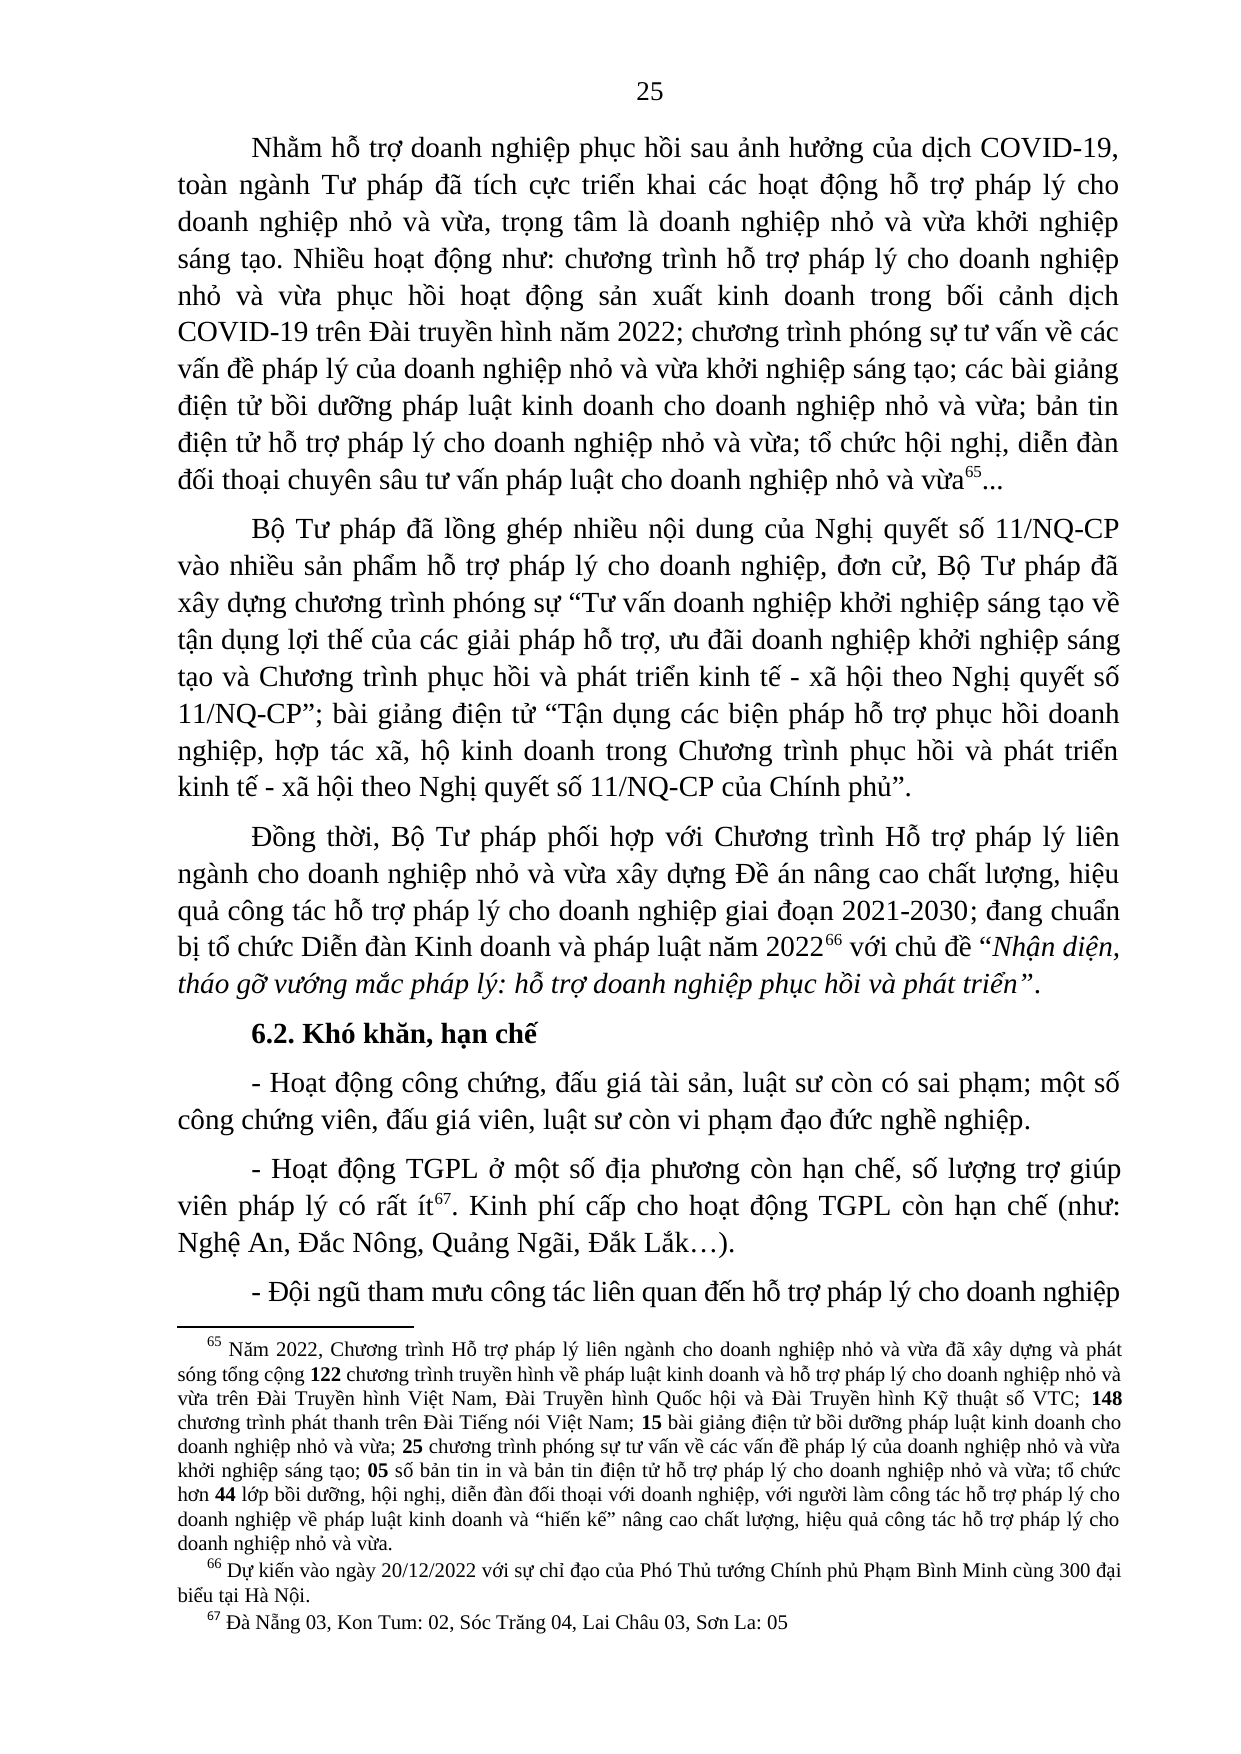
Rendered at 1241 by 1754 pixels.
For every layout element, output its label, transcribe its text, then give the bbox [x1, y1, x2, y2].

text Nhằm hỗ trợ doanh nghiệp phục hồi sau ảnh hưởng của dịch COVID-19, toàn ngành Tư pháp đã tích cực triển khai các hoạt động hỗ trợ pháp lý cho doanh nghiệp nhỏ và vừa, trọng tâm là doanh nghiệp nhỏ và vừa khởi nghiệp sáng tạo. Nhiều hoạt động như: chương trình hỗ trợ pháp lý cho doanh nghiệp nhỏ và vừa phục hồi hoạt động sản xuất kinh doanh trong bối cảnh dịch COVID-19 trên Đài truyền hình năm 2022; chương trình phóng sự tư vấn về các vấn đề pháp lý của doanh nghiệp nhỏ và vừa khởi nghiệp sáng tạo; các bài giảng điện tử bồi dưỡng pháp luật kinh doanh cho doanh nghiệp nhỏ và vừa; bản tin điện tử hỗ trợ pháp lý cho doanh nghiệp nhỏ và vừa; tổ chức hội nghị, diễn đàn đối thoại chuyên sâu tư vấn pháp luật cho doanh nghiệp nhỏ và vừa... [177, 130, 1120, 496]
text Bộ Tư pháp đã lồng ghép nhiều nội dung của Nghị quyết số 11/NQ-CP vào nhiều sản phẩm hỗ trợ pháp lý cho doanh nghiệp, đơn cử, Bộ Tư pháp đã xây dựng chương trình phóng sự “Tư vấn doanh nghiệp khởi nghiệp sáng tạo về tận dụng lợi thế của các giải pháp hỗ trợ, ưu đãi doanh nghiệp khởi nghiệp sáng tạo và Chương trình phục hồi và phát triển kinh tế - xã hội theo Nghị quyết số 11/NQ-CP”; bài giảng điện tử “Tận dụng các biện pháp hỗ trợ phục hồi doanh nghiệp, hợp tác xã, hộ kinh doanh trong Chương trình phục hồi và phát triển kinh tế - xã hội theo Nghị quyết số 11/NQ-CP của Chính phủ”. [177, 511, 1120, 803]
text Đồng thời, Bộ Tư pháp phối hợp với Chương trình Hỗ trợ pháp lý liên ngành cho doanh nghiệp nhỏ và vừa xây dựng Đề án nâng cao chất lượng, hiệu quả công tác hỗ trợ pháp lý cho doanh nghiệp giai đoạn 2021-2030; đang chuẩn bị tổ chức Diễn đàn Kinh doanh và pháp luật năm 2022 với chủ đề “Nhận diện, tháo gỡ vướng mắc pháp lý: hỗ trợ doanh nghiệp phục hồi và phát triển”. [177, 819, 1120, 1000]
text 6.2. Khó khăn, hạn chế [177, 1016, 1120, 1049]
text - Hoạt động TGPL ở một số địa phương còn hạn chế, số lượng trợ giúp viên pháp lý có rất ít. Kinh phí cấp cho hoạt động TGPL còn hạn chế (như: Nghệ An, Đắc Nông, Quảng Ngãi, Đắk Lắk…). [177, 1151, 1122, 1259]
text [177, 1274, 1120, 1308]
text - Hoạt động công chứng, đấu giá tài sản, luật sư còn có sai phạm; một số công chứng viên, đấu giá viên, luật sư còn vi phạm đạo đức nghề nghiệp. [177, 1065, 1122, 1136]
